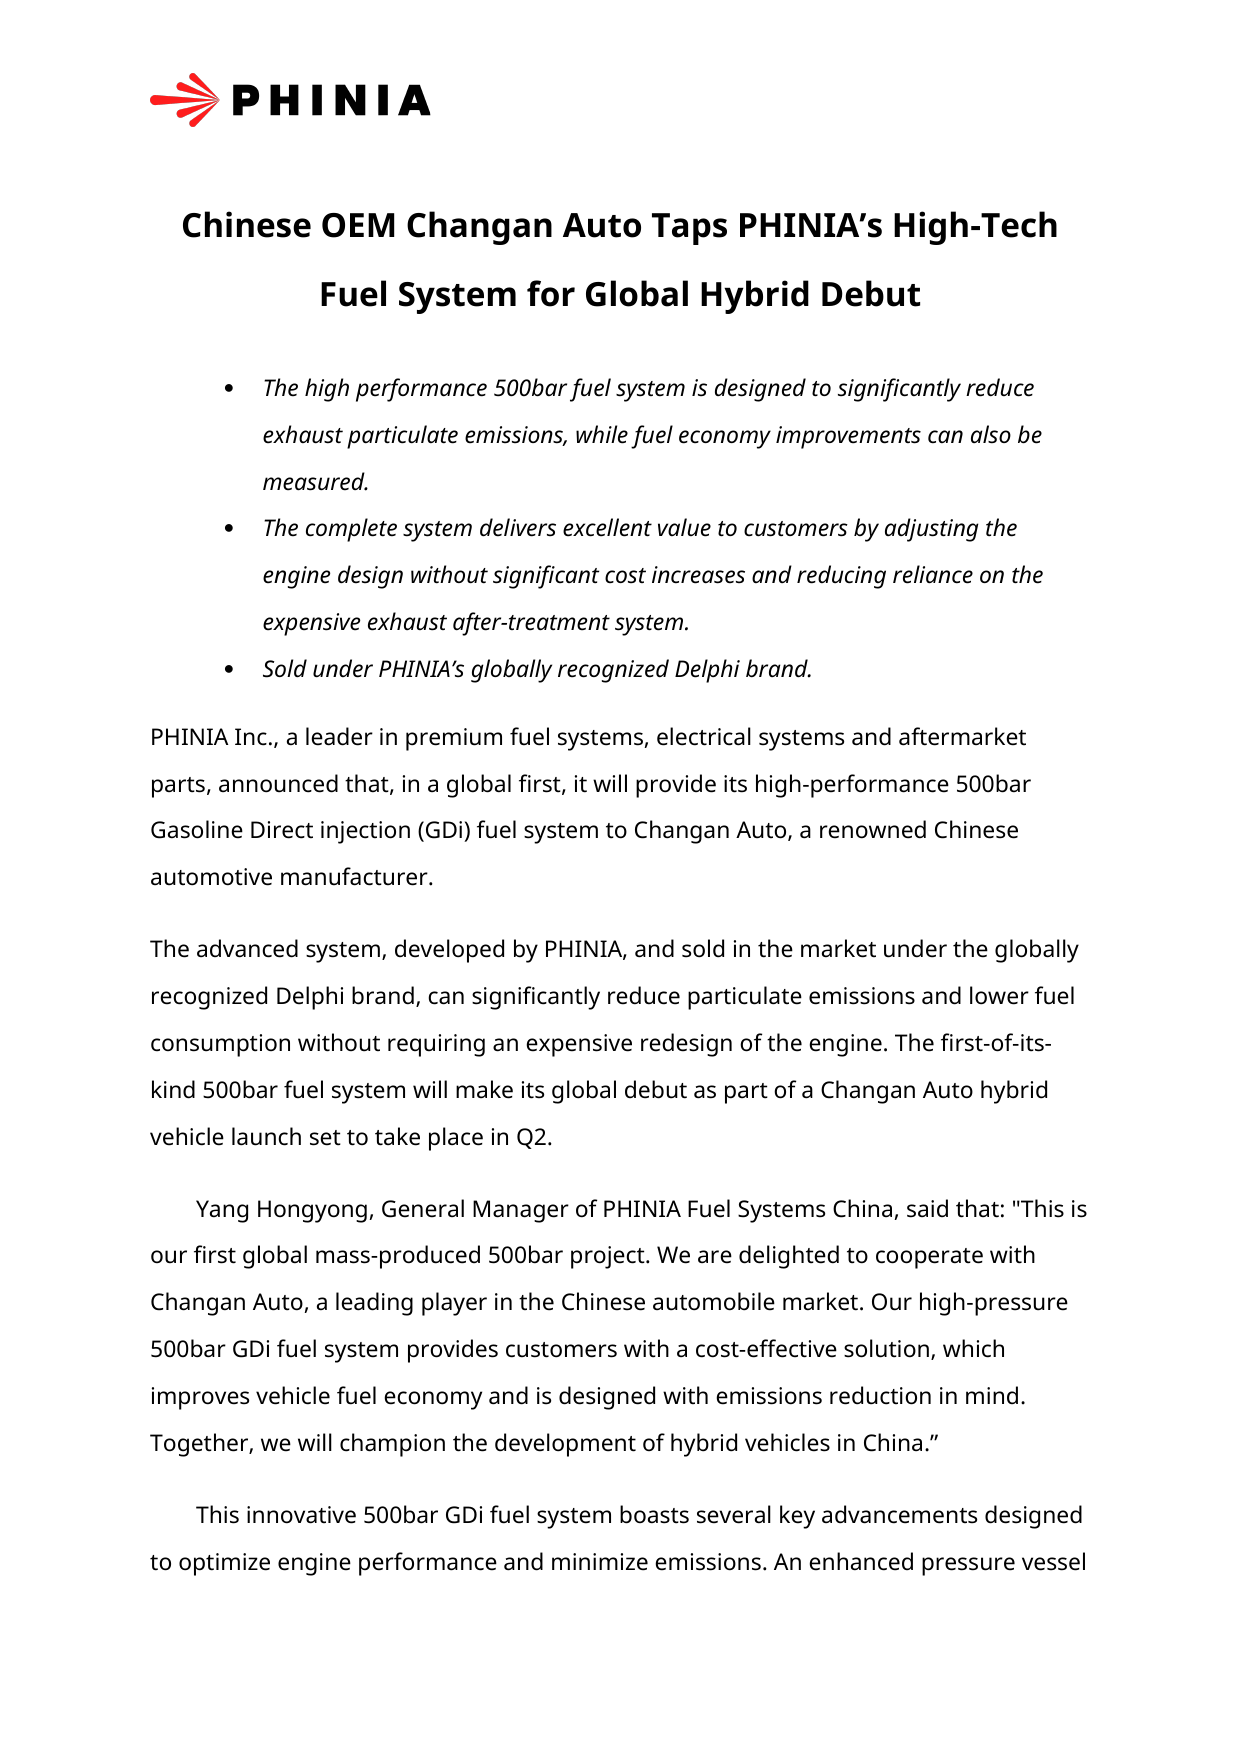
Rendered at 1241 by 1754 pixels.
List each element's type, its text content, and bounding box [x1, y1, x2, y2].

picture [150, 73, 431, 127]
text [150, 1499, 1090, 1577]
text Yang Hongyong, General Manager of PHINIA Fuel Systems China, said that: "This is our first global mass-produced 500bar project. We are delighted to cooperate with Changan Auto, a leading player in the Chinese automobile market. Our high-pressure 500bar GDi fuel system provides customers with a cost-effective solution, which improves vehicle fuel economy and is designed with emissions reduction in mind. Together, we will champion the development of hybrid vehicles in China.” [150, 1193, 1090, 1458]
text The high performance 500bar fuel system is designed to significantly reduce exhaust particulate emissions, while fuel economy improvements can also be measured. [225, 372, 1090, 497]
text Sold under PHINIA’s globally recognized Delphi brand. [225, 653, 1090, 684]
text PHINIA Inc., a leader in premium fuel systems, electrical systems and aftermarket parts, announced that, in a global first, it will provide its high-performance 500bar Gasoline Direct injection (GDi) fuel system to Changan Auto, a renowned Chinese automotive manufacturer. [150, 721, 1090, 893]
text The complete system delivers excellent value to customers by adjusting the engine design without significant cost increases and reducing reliance on the expensive exhaust after-treatment system. [225, 512, 1090, 637]
title Chinese OEM Changan Auto Taps PHINIA’s High-Tech Fuel System for Global Hybrid Debut [150, 202, 1090, 316]
text The advanced system, developed by PHINIA, and sold in the market under the globally recognized Delphi brand, can significantly reduce particulate emissions and lower fuel consumption without requiring an expensive redesign of the engine. The first-of-its-kind 500bar fuel system will make its global debut as part of a Changan Auto hybrid vehicle launch set to take place in Q2. [150, 933, 1090, 1152]
